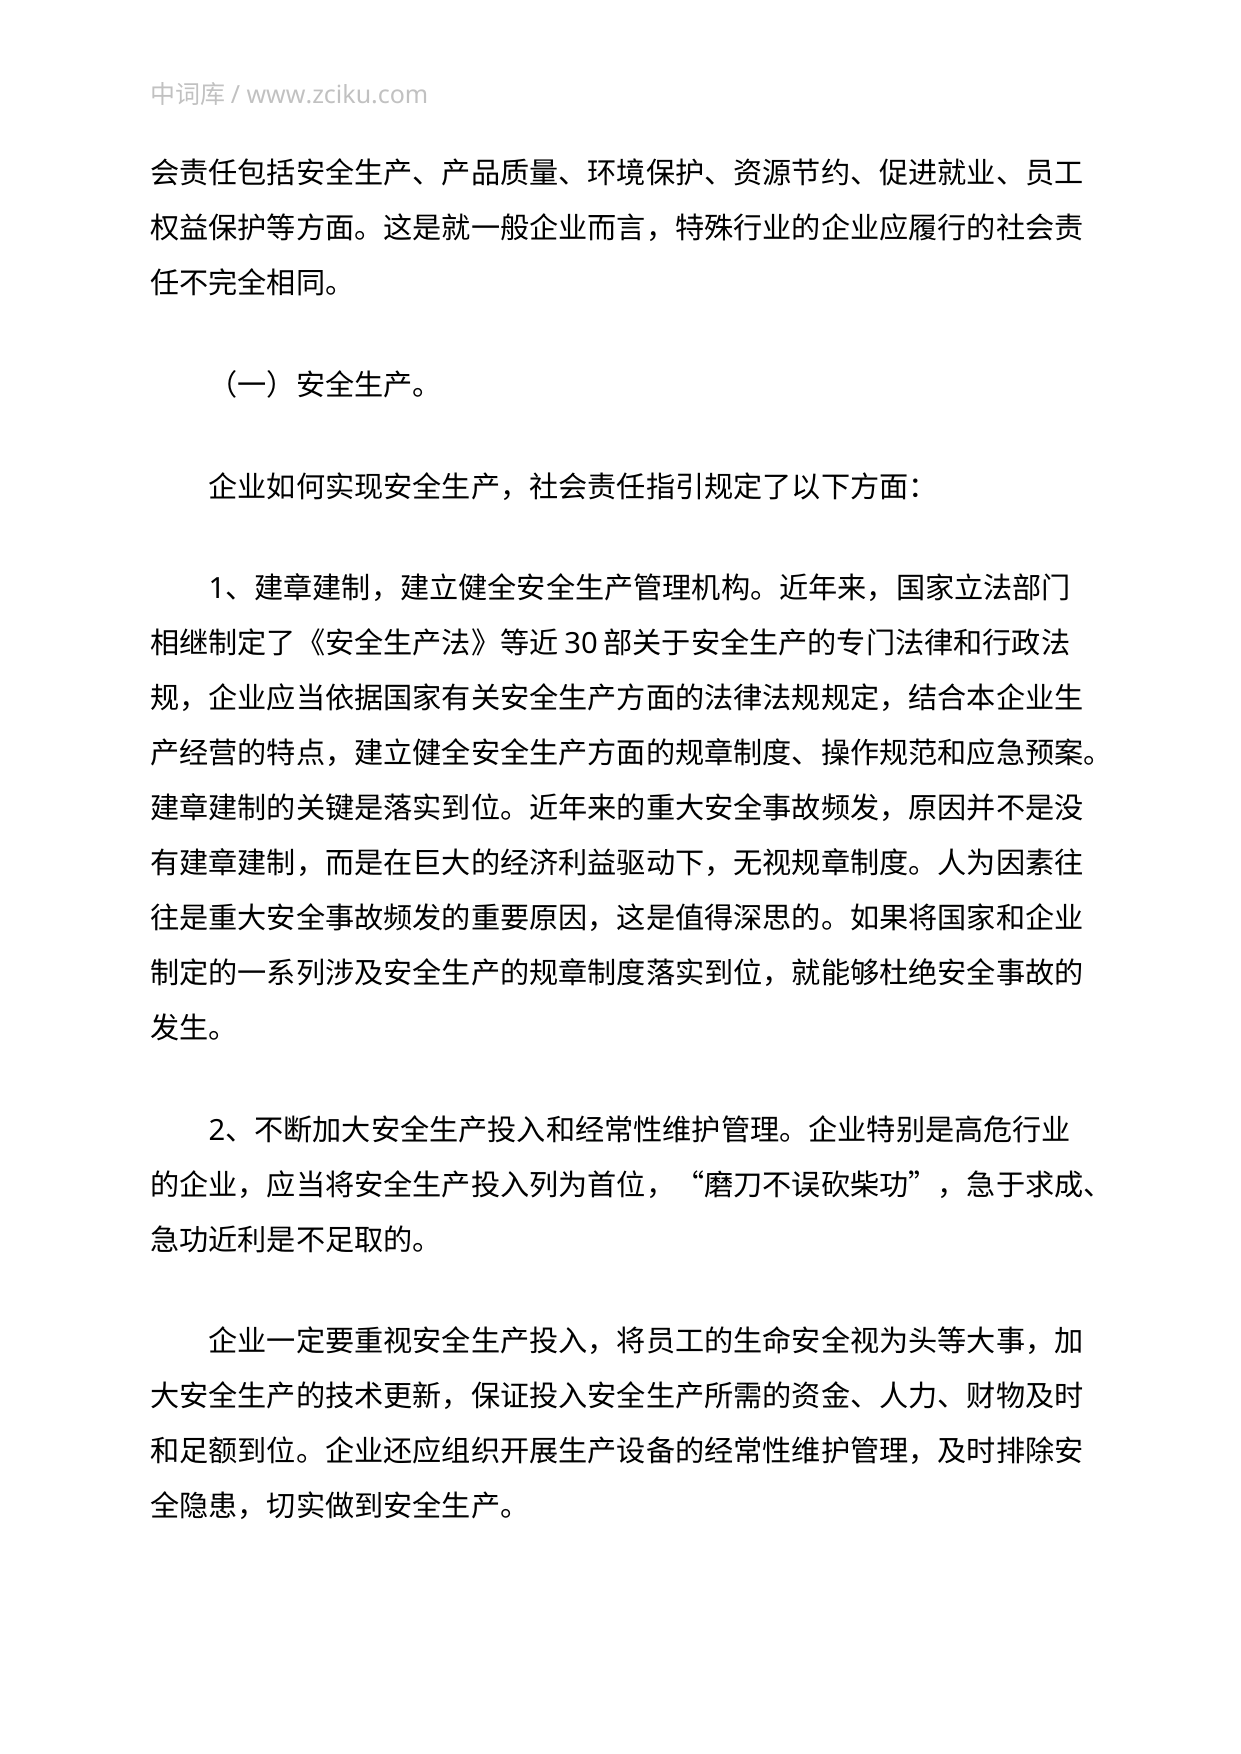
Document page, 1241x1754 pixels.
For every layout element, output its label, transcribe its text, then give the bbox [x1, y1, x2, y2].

text 1、建章建制，建立健全安全生产管理机构。近年来，国家立法部门相继制定了《安全生产法》等近30部关于安全生产的专门法律和行政法规，企业应当依据国家有关安全生产方面的法律法规规定，结合本企业生产经营的特点，建立健全安全生产方面的规章制度、操作规范和应急预案。建章建制的关键是落实到位。近年来的重大安全事故频发，原因并不是没有建章建制，而是在巨大的经济利益驱动下，无视规章制度。人为因素往往是重大安全事故频发的重要原因，这是值得深思的。如果将国家和企业制定的一系列涉及安全生产的规章制度落实到位，就能够杜绝安全事故的发生。 [150, 565, 1090, 1047]
text 2、不断加大安全生产投入和经常性维护管理。企业特别是高危行业的企业，应当将安全生产投入列为首位，“磨刀不误砍柴功”，急于求成、急功近利是不足取的。 [150, 1106, 1090, 1258]
text 企业如何实现安全生产，社会责任指引规定了以下方面： [150, 463, 1090, 506]
text （一）安全生产。 [150, 362, 1090, 404]
text 企业一定要重视安全生产投入，将员工的生命安全视为头等大事，加大安全生产的技术更新，保证投入安全生产所需的资金、人力、财物及时和足额到位。企业还应组织开展生产设备的经常性维护管理，及时排除安全隐患，切实做到安全生产。 [150, 1318, 1090, 1525]
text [150, 150, 1090, 302]
